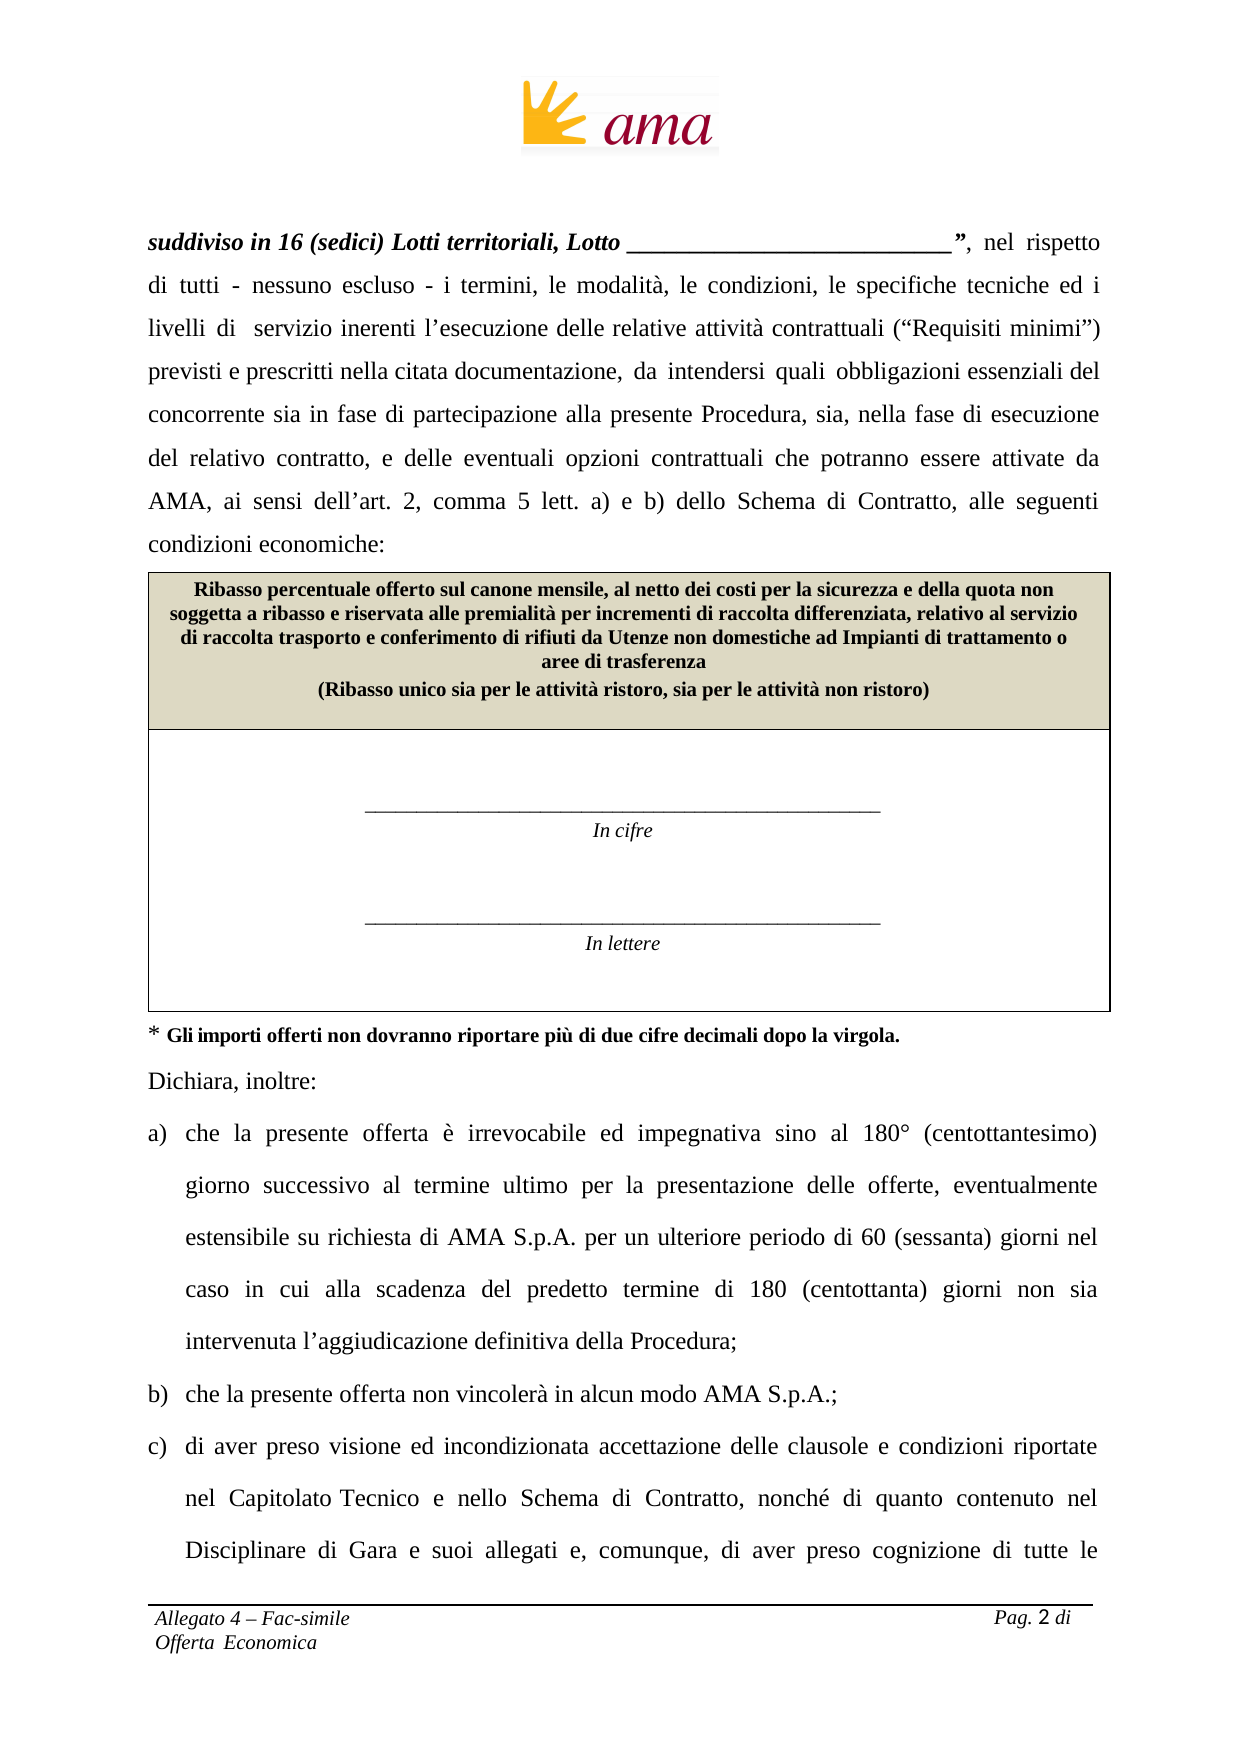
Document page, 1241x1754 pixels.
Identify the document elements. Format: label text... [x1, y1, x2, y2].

text Dichiara, inoltre: [148, 1066, 1111, 1095]
picture [521, 76, 720, 157]
list che la presente offerta non vincolerà in alcun modo AMA S.p.A.; [148, 1379, 1111, 1408]
table_header Ribasso percentuale offerto sul canone mensile, al netto dei costi per la sicurezza e della quota non soggetta a ribasso e riservata alle premialità per incrementi di raccolta differenziata, relativo al servizio di raccolta trasporto e conferimento di rifiuti da Utenze non domestiche ad Impianti di trattamento o aree di trasferenza (Ribasso unico sia per le attività ristoro, sia per le attività non ristoro) [149, 573, 1109, 729]
text * Gli importi offerti non dovranno riportare più di due cifre decimali dopo la virgola. [148, 1019, 1111, 1048]
table_cell __________________________________________________ In cifre __________________________________________________ In lettere [149, 730, 1109, 1011]
list che la presente offerta è irrevocabile ed impegnativa sino al 180° (centottantesimo) giorno successivo al termine ultimo per la presentazione delle offerte, eventualmente estensibile su richiesta di AMA S.p.A. per un ulteriore periodo di 60 (sessanta) giorni nel caso in cui alla scadenza del predetto termine di 180 (centottanta) giorni non sia intervenuta l’aggiudicazione definitiva della Procedura; [148, 1118, 1098, 1355]
